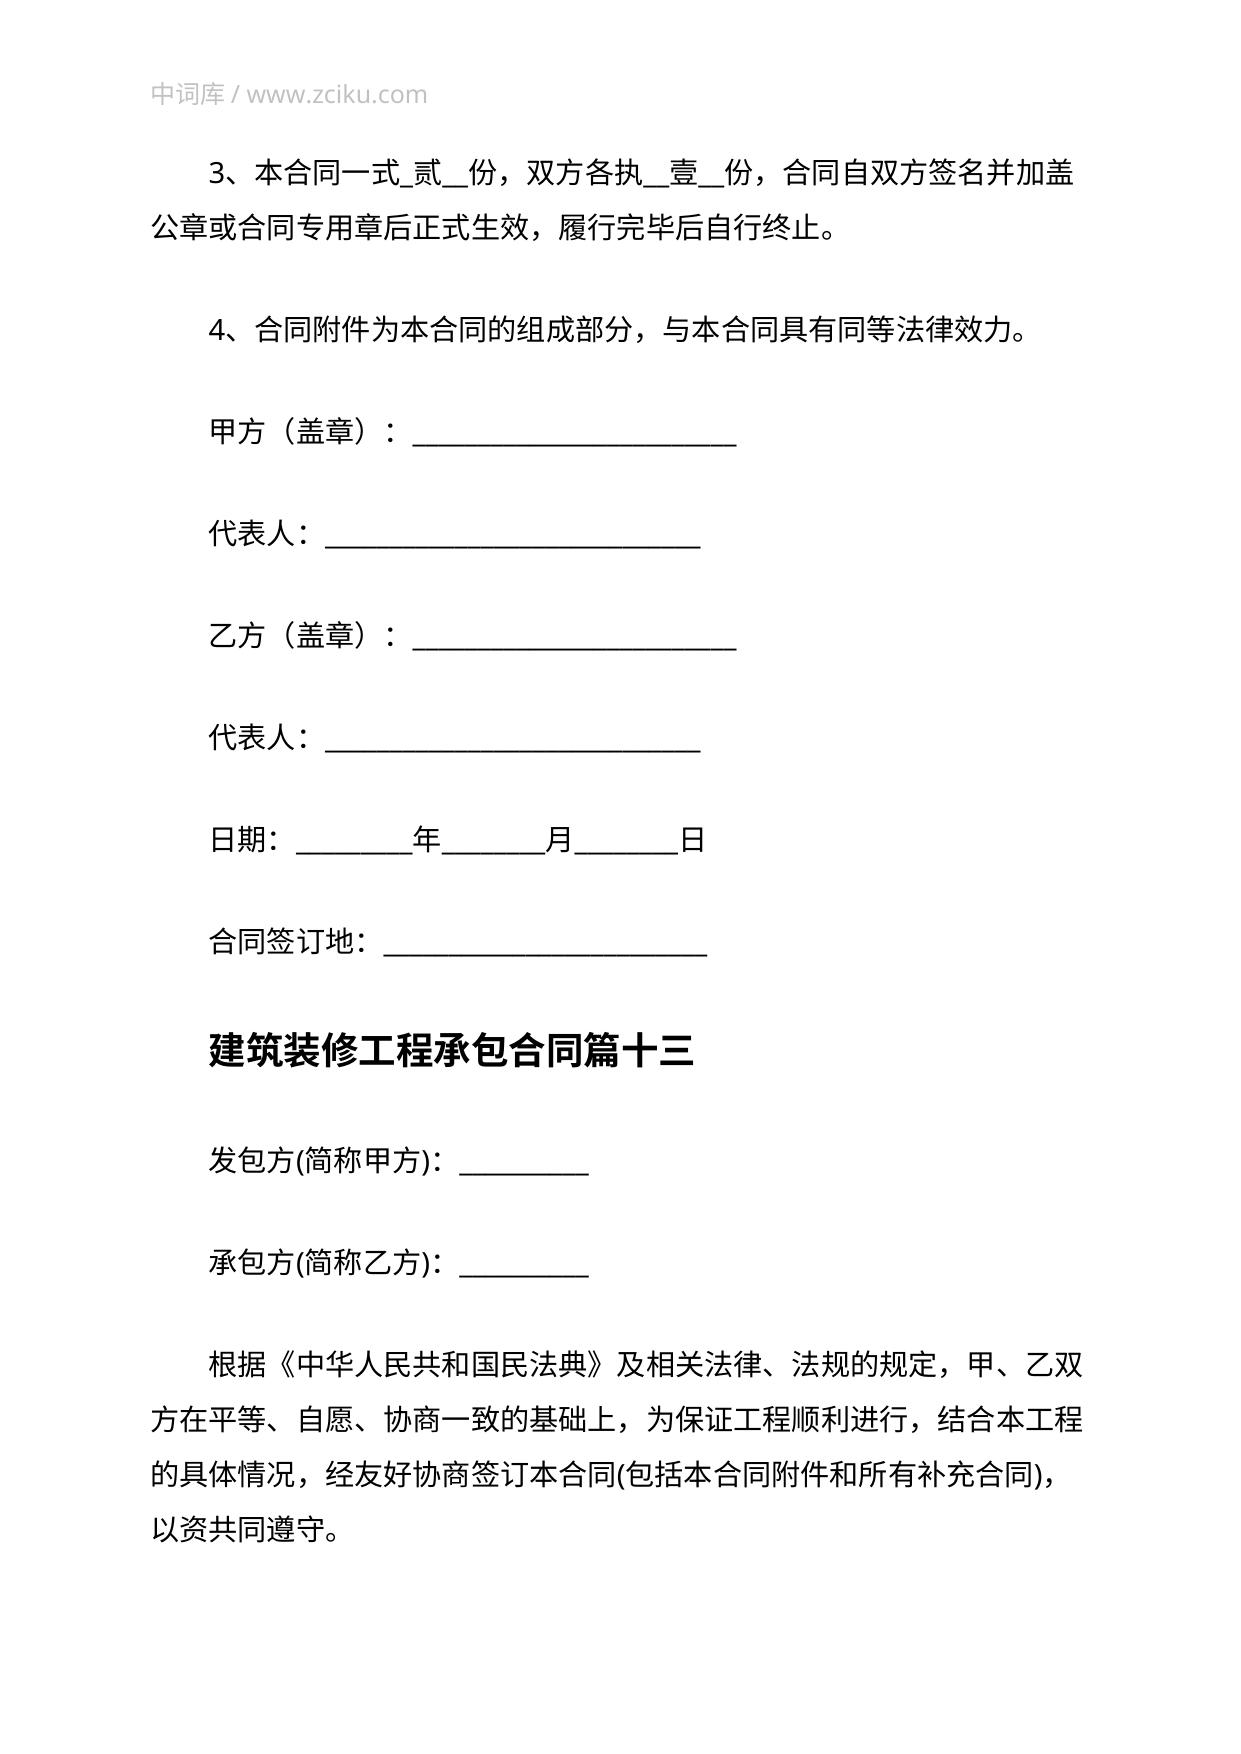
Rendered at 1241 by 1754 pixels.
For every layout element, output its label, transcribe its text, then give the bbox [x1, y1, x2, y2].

text 3、本合同一式_贰__份，双方各执__壹__份，合同自双方签名并加盖公章或合同专用章后正式生效，履行完毕后自行终止。 [150, 150, 1090, 247]
text 建筑装修工程承包合同篇十三 [150, 1021, 1090, 1075]
text 代表人：_____________________________ [150, 511, 1090, 553]
text 发包方(简称甲方)：__________ [150, 1138, 1090, 1180]
text 4、合同附件为本合同的组成部分，与本合同具有同等法律效力。 [150, 307, 1090, 349]
text 乙方（盖章）：_________________________ [150, 613, 1090, 655]
text 甲方（盖章）：_________________________ [150, 409, 1090, 451]
text 根据《中华人民共和国民法典》及相关法律、法规的规定，甲、乙双方在平等、自愿、协商一致的基础上，为保证工程顺利进行，结合本工程的具体情况，经友好协商签订本合同(包括本合同附件和所有补充合同)，以资共同遵守。 [150, 1342, 1090, 1549]
text 合同签订地：_________________________ [150, 919, 1090, 961]
text 日期：_________年________月________日 [150, 817, 1090, 859]
text 承包方(简称乙方)：__________ [150, 1240, 1090, 1282]
text 代表人：_____________________________ [150, 715, 1090, 757]
